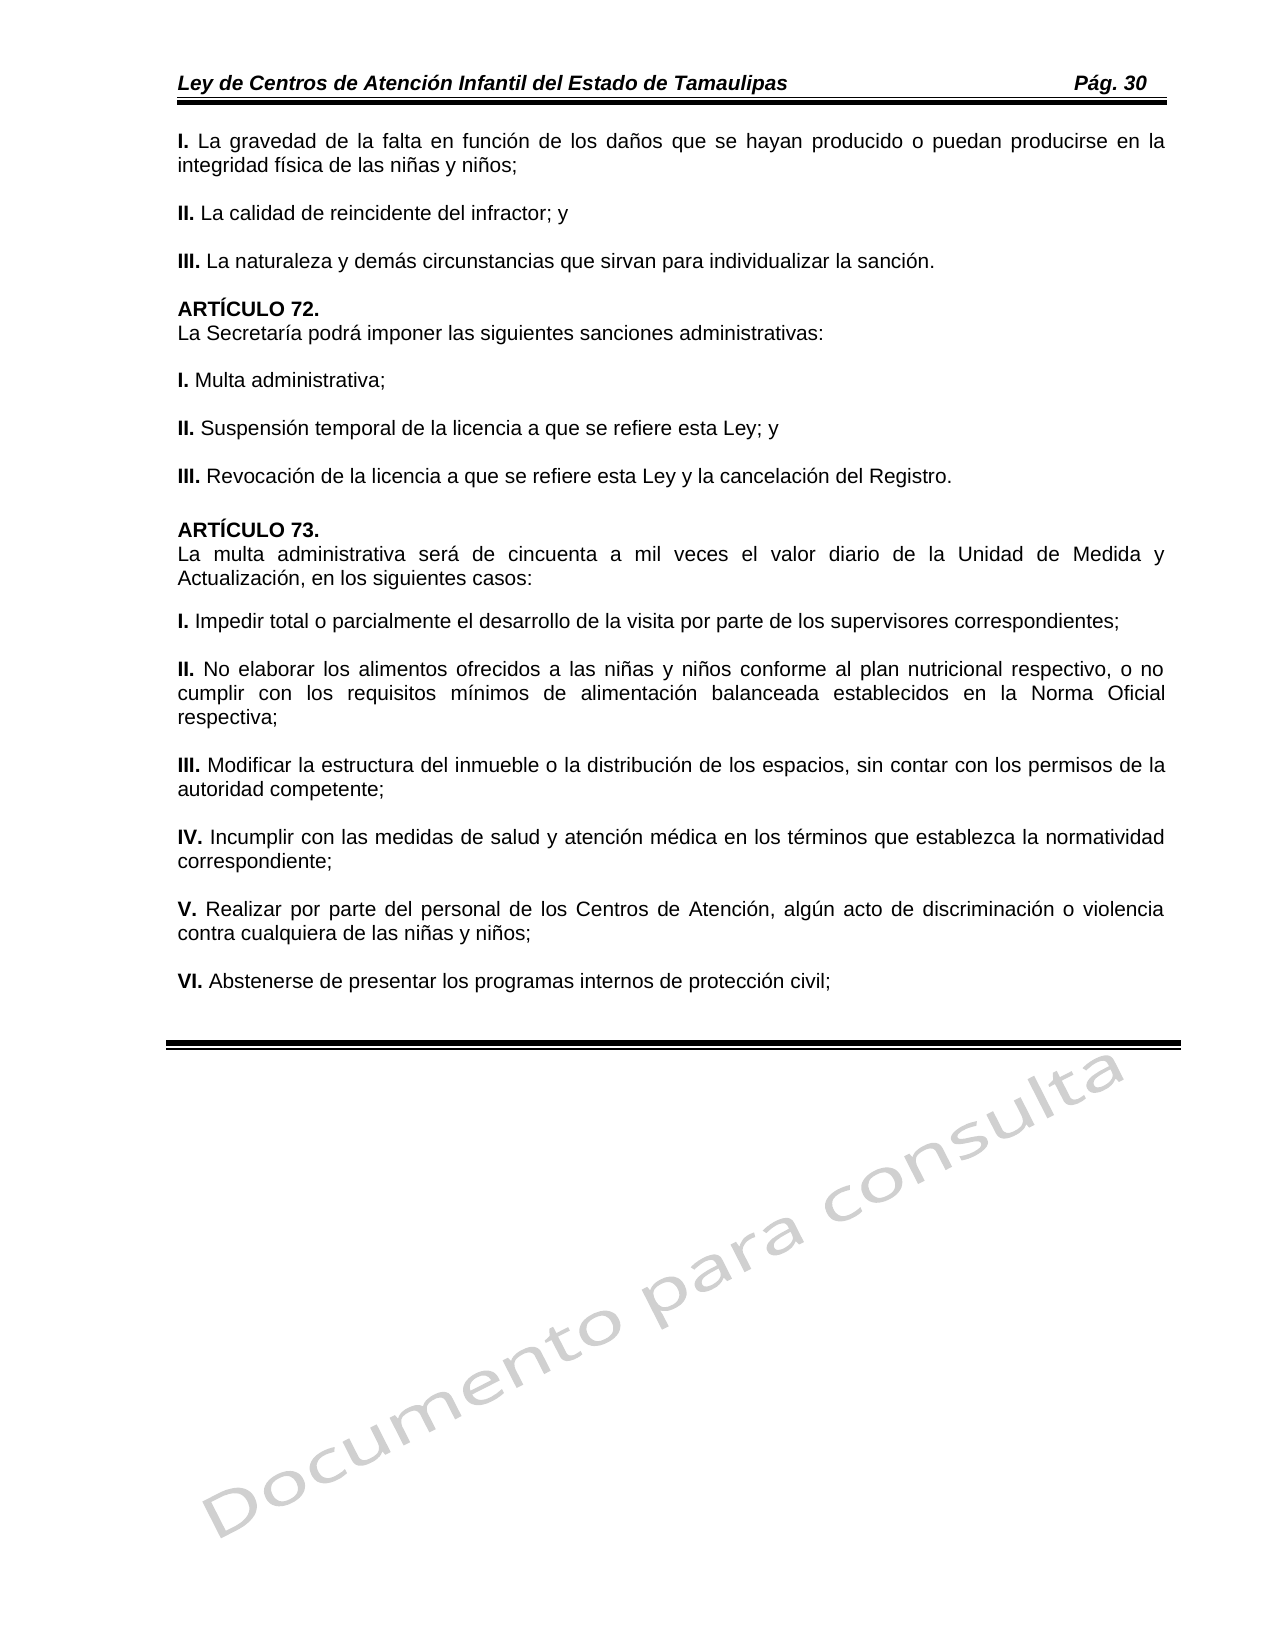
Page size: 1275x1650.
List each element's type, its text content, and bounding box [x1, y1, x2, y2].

text I. La gravedad de la falta en función de los daños que se hayan producido o puedan producirse en la integridad física de las niñas y niños; [177, 129, 1167, 177]
text I. Multa administrativa; [177, 368, 1167, 392]
text ARTÍCULO 72. [177, 296, 1167, 320]
text II. Suspensión temporal de la licencia a que se refiere esta Ley; y [177, 416, 1167, 440]
text II. La calidad de reincidente del infractor; y [177, 201, 1167, 224]
text ARTÍCULO 73. [177, 518, 1167, 542]
text La Secretaría podrá imponer las siguientes sanciones administrativas: [177, 320, 1167, 344]
text La multa administrativa será de cincuenta a mil veces el valor diario de la Unidad de Medida y Actualización, en los siguientes casos: [177, 542, 1167, 590]
text III. La naturaleza y demás circunstancias que sirvan para individualizar la sanción. [177, 248, 1167, 272]
text IV. Incumplir con las medidas de salud y atención médica en los términos que establezca la normatividad correspondiente; [177, 825, 1167, 873]
text III. Revocación de la licencia a que se refiere esta Ley y la cancelación del Registro. [177, 464, 1167, 488]
text I. Impedir total o parcialmente el desarrollo de la visita por parte de los supervisores correspondientes; [177, 609, 1167, 633]
text VI. Abstenerse de presentar los programas internos de protección civil; [177, 969, 1167, 993]
text III. Modificar la estructura del inmueble o la distribución de los espacios, sin contar con los permisos de la autoridad competente; [177, 753, 1167, 801]
text II. No elaborar los alimentos ofrecidos a las niñas y niños conforme al plan nutricional respectivo, o no cumplir con los requisitos mínimos de alimentación balanceada establecidos en la Norma Oficial respectiva; [177, 657, 1167, 729]
text V. Realizar por parte del personal de los Centros de Atención, algún acto de discriminación o violencia contra cualquiera de las niñas y niños; [177, 897, 1167, 945]
